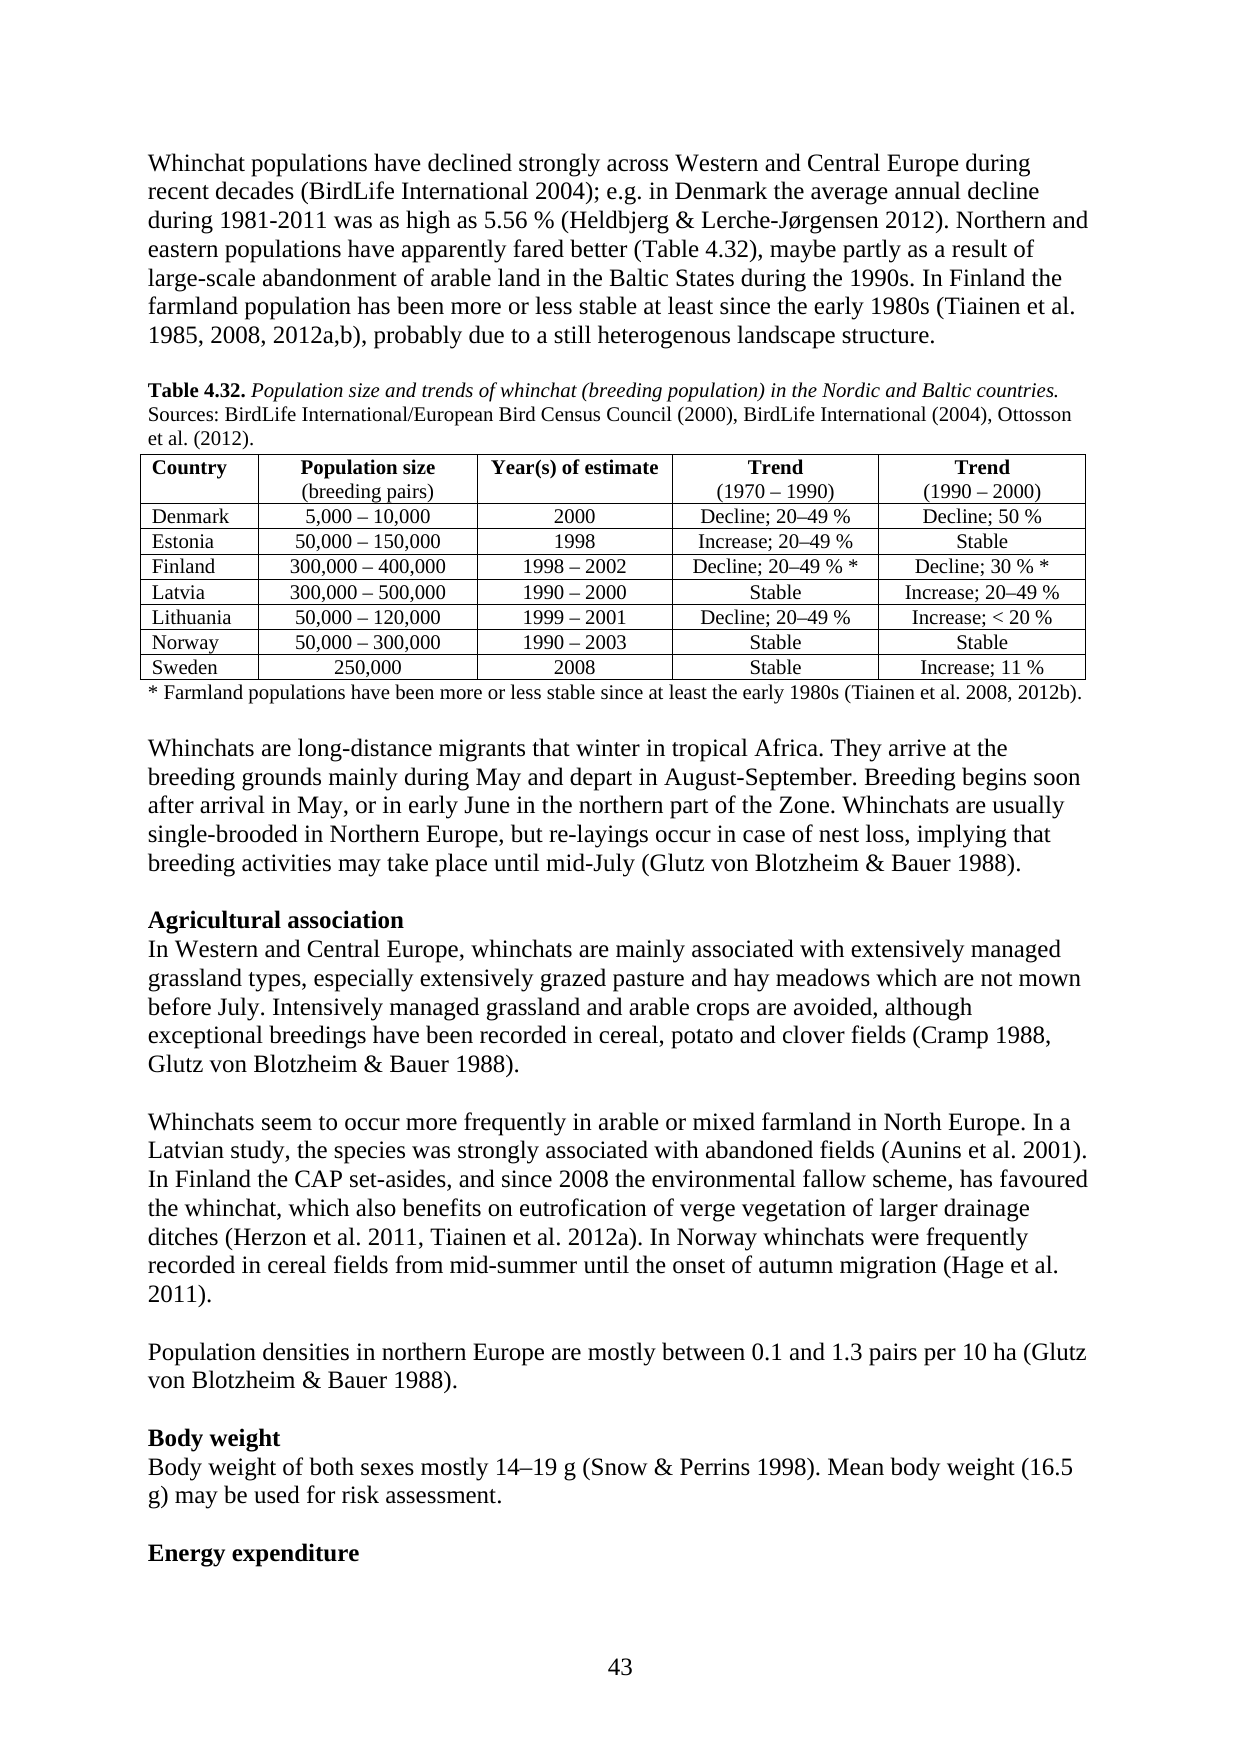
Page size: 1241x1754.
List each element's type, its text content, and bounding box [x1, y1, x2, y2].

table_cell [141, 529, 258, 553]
text Body weight of both sexes mostly 14–19 g (Snow & Perrins 1998). Mean body weight (16.5 g) may be used for risk assessment. [148, 1452, 1092, 1509]
text Agricultural association [148, 905, 1092, 934]
text Whinchats are long-distance migrants that winter in tropical Africa. They arrive at the breeding grounds mainly during May and depart in August-September. Breeding begins soon after arrival in May, or in early June in the northern part of the Zone. Whinchats are usually single-brooded in Northern Europe, but re-layings occur in case of nest loss, implying that breeding activities may take place until mid-July (Glutz von Blotzheim & Bauer 1988). [148, 733, 1092, 877]
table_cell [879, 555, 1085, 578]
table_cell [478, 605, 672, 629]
text Energy expenditure [148, 1538, 1092, 1567]
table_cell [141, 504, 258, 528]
text In Western and Central Europe, whinchats are mainly associated with extensively managed grassland types, especially extensively grazed pasture and hay meadows which are not mown before July. Intensively managed grassland and arable crops are avoided, although exceptional breedings have been recorded in cereal, potato and clover fields (Cramp 1988, Glutz von Blotzheim & Bauer 1988). [148, 934, 1092, 1078]
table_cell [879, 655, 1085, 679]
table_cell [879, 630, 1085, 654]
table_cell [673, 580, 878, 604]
text Whinchats seem to occur more frequently in arable or mixed farmland in North Europe. In a Latvian study, the species was strongly associated with abandoned fields (Aunins et al. 2001). In Finland the CAP set-asides, and since 2008 the environmental fallow scheme, has favoured the whinchat, which also benefits on eutrofication of verge vegetation of larger drainage ditches (Herzon et al. 2011, Tiainen et al. 2012a). In Norway whinchats were frequently recorded in cereal fields from mid-summer until the onset of autumn migration (Hage et al. 2011). [148, 1107, 1092, 1308]
text Population densities in northern Europe are mostly between 0.1 and 1.3 pairs per 10 ha (Glutz von Blotzheim & Bauer 1988). [148, 1337, 1092, 1394]
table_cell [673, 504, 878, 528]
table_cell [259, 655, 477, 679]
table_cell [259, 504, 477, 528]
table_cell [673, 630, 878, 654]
text Body weight [148, 1423, 1092, 1452]
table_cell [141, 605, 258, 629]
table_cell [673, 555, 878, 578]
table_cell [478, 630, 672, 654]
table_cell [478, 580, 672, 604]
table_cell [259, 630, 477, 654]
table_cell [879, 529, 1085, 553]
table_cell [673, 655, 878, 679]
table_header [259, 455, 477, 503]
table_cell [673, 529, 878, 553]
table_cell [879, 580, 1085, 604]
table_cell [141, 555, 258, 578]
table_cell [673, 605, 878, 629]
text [148, 148, 1092, 349]
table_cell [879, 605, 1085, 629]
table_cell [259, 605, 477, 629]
text * Farmland populations have been more or less stable since at least the early 1980s (Tiainen et al. 2008, 2012b). [148, 680, 1092, 704]
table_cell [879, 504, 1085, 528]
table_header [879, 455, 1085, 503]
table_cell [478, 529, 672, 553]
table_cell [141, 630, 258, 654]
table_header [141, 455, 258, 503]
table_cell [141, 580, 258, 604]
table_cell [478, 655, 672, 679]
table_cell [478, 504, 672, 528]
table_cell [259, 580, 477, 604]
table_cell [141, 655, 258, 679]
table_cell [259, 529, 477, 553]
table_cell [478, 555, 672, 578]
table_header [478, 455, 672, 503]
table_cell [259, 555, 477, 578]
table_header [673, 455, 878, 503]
